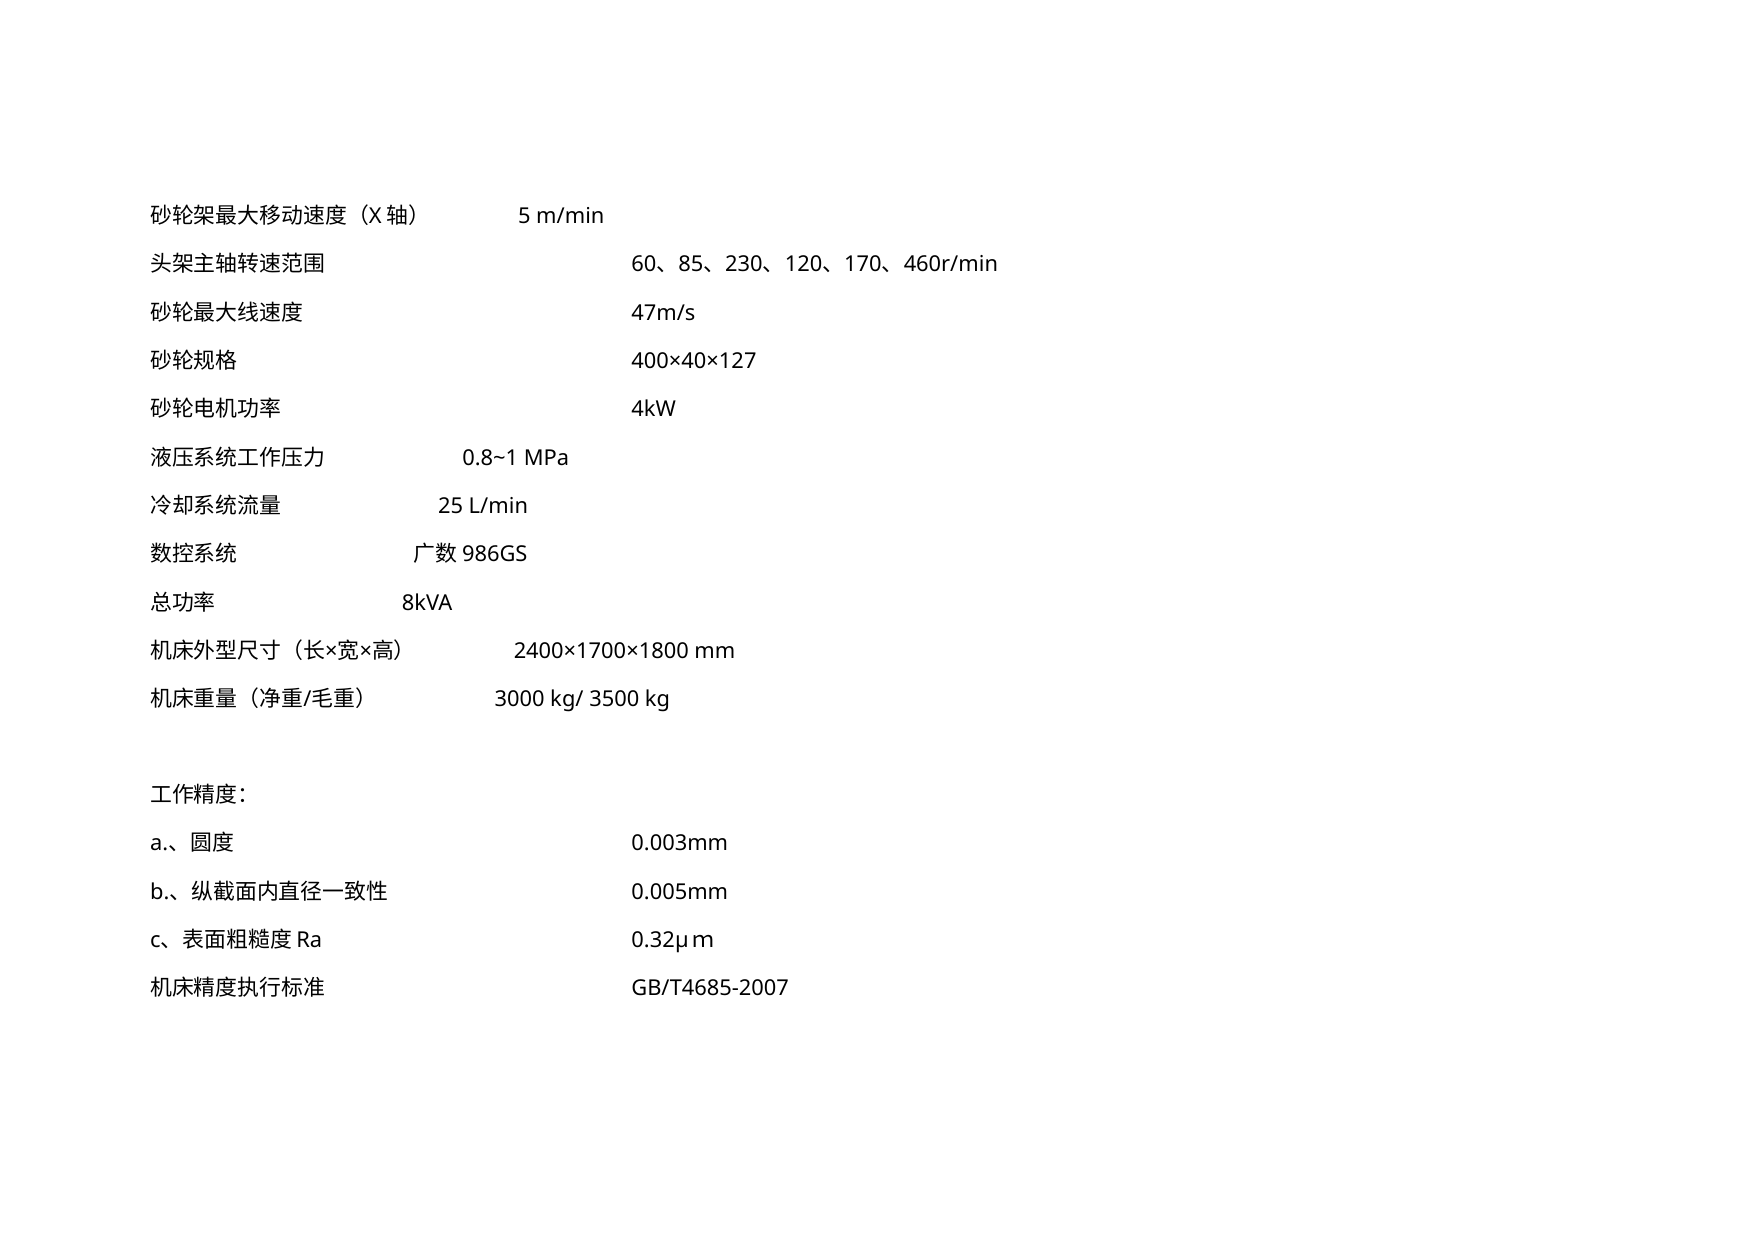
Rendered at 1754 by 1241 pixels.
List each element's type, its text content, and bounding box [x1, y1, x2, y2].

text 机床重量（净重/毛重） 3000 kg/ 3500 kg [150, 681, 1604, 713]
text 砂轮架最大移动速度（X轴） 5 m/min [150, 198, 1604, 230]
text 砂轮最大线速度 47m/s [150, 294, 1604, 327]
text a.、圆度 0.003mm [150, 825, 1604, 857]
text 机床精度执行标准 GB/T4685-2007 [150, 970, 1604, 1002]
text b.、纵截面内直径一致性 0.005mm [150, 873, 1604, 906]
text 头架主轴转速范围 60、85、230、120、170、460r/min [150, 246, 1604, 278]
text 冷却系统流量 25 L/min [150, 488, 1604, 520]
text 机床外型尺寸（长×宽×高） 2400×1700×1800 mm [150, 633, 1604, 665]
text 数控系统 广数986GS [150, 536, 1604, 568]
text 液压系统工作压力 0.8~1 MPa [150, 439, 1604, 472]
text c、表面粗糙度Ra 0.32μｍ [150, 922, 1604, 954]
text 砂轮规格 400×40×127 [150, 343, 1604, 375]
text 工作精度： [150, 777, 1604, 809]
text 总功率 8kVA [150, 584, 1604, 617]
text 砂轮电机功率 4kW [150, 391, 1604, 423]
